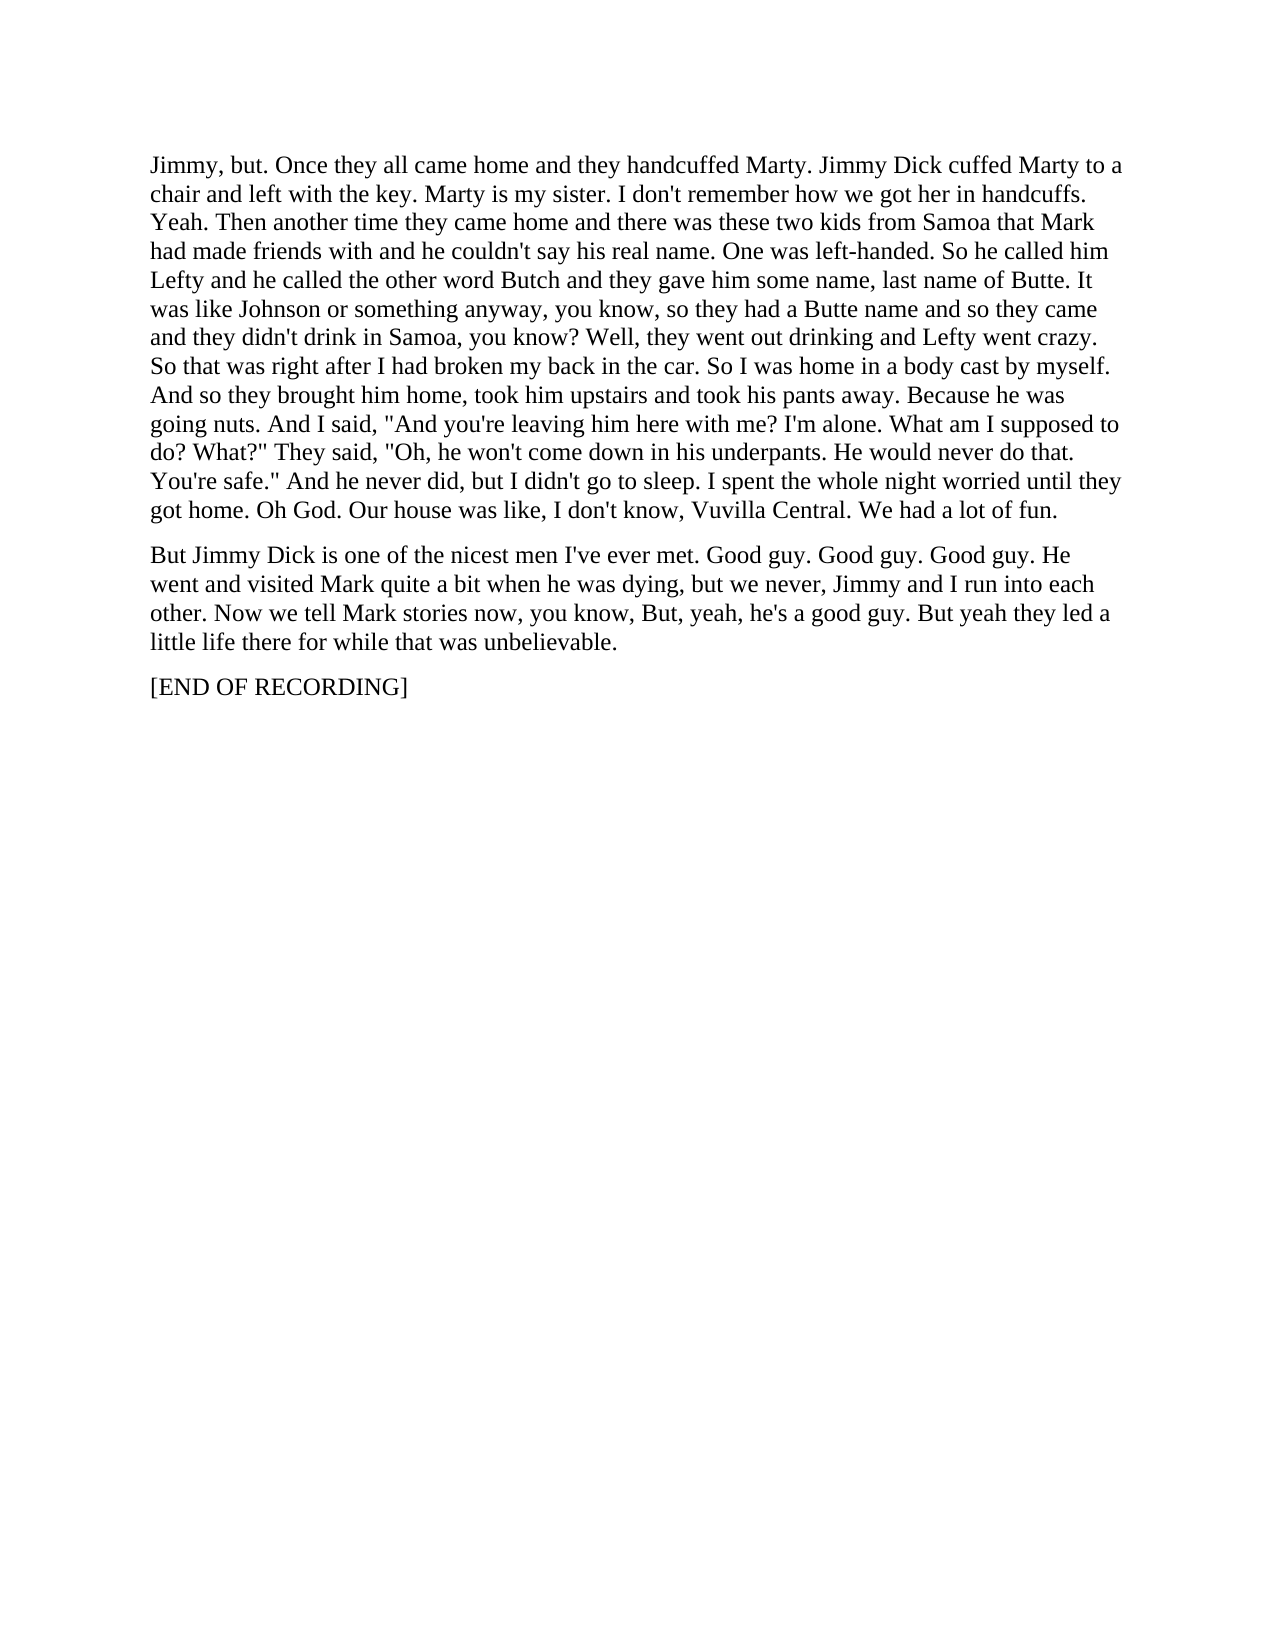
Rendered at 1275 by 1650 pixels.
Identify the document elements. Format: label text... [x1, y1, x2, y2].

text [END OF RECORDING] [150, 672, 1125, 701]
text But Jimmy Dick is one of the nicest men I've ever met. Good guy. Good guy. Good guy. He went and visited Mark quite a bit when he was dying, but we never, Jimmy and I run into each other. Now we tell Mark stories now, you know, But, yeah, he's a good guy. But yeah they led a little life there for while that was unbelievable. [150, 540, 1125, 655]
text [150, 150, 1125, 524]
